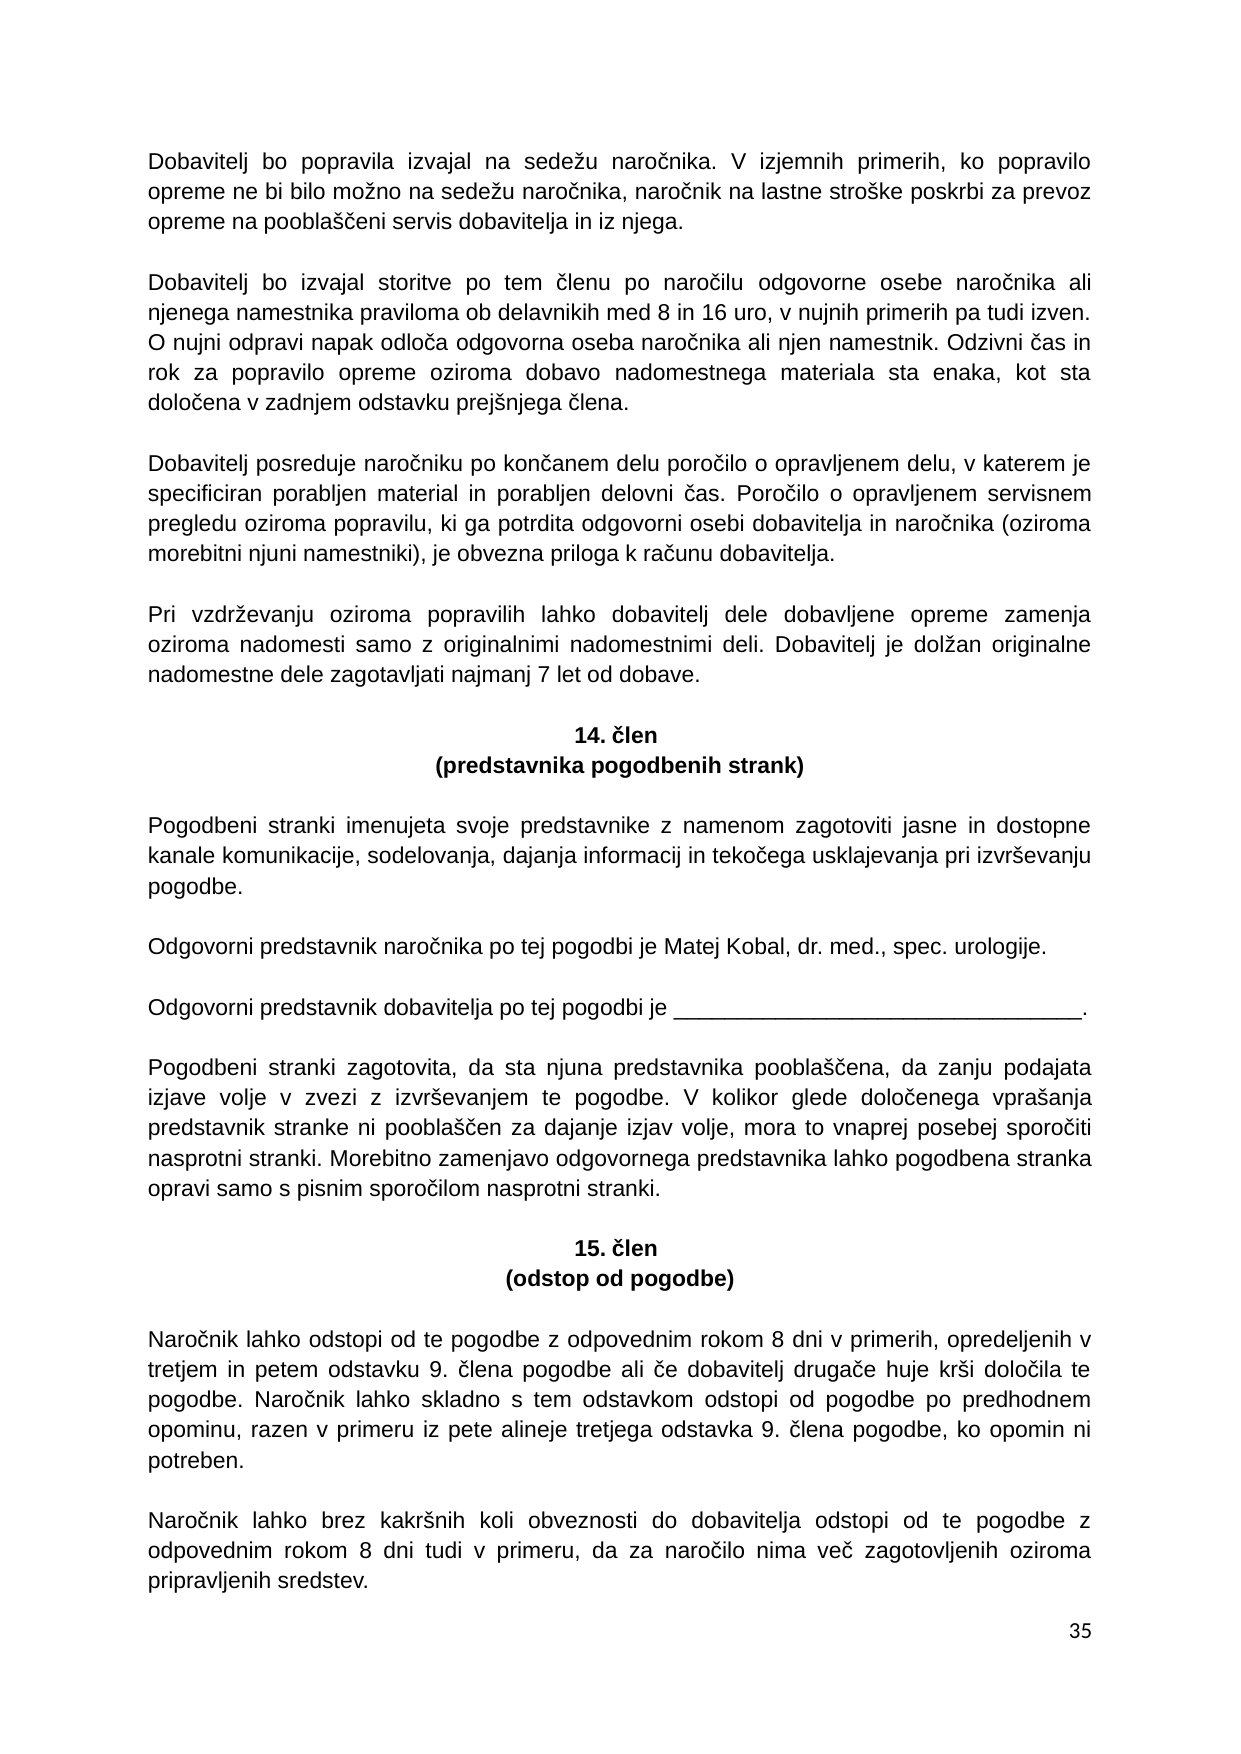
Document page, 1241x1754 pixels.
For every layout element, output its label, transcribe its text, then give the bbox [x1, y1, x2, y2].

text Naročnik lahko brez kakršnih koli obveznosti do dobavitelja odstopi od te pogodbe z odpovednim rokom 8 dni tudi v primeru, da za naročilo nima več zagotovljenih oziroma pripravljenih sredstev. [148, 1507, 1092, 1594]
text Pri vzdrževanju oziroma popravilih lahko dobavitelj dele dobavljene opreme zamenja oziroma nadomesti samo z originalnimi nadomestnimi deli. Dobavitelj je dolžan originalne nadomestne dele zagotavljati najmanj 7 let od dobave. [148, 601, 1092, 688]
text Pogodbeni stranki zagotovita, da sta njuna predstavnika pooblaščena, da zanju podajata izjave volje v zvezi z izvrševanjem te pogodbe. V kolikor glede določenega vprašanja predstavnik stranke ni pooblaščen za dajanje izjav volje, mora to vnaprej posebej sporočiti nasprotni stranki. Morebitno zamenjavo odgovornega predstavnika lahko pogodbena stranka opravi samo s pisnim sporočilom nasprotni stranki. [148, 1054, 1092, 1201]
text Naročnik lahko odstopi od te pogodbe z odpovednim rokom 8 dni v primerih, opredeljenih v tretjem in petem odstavku 9. člena pogodbe ali če dobavitelj drugače huje krši določila te pogodbe. Naročnik lahko skladno s tem odstavkom odstopi od pogodbe po predhodnem opominu, razen v primeru iz pete alineje tretjega odstavka 9. člena pogodbe, ko opomin ni potreben. [148, 1326, 1092, 1473]
list člen [140, 722, 1092, 748]
text (odstop od pogodbe) [148, 1265, 1092, 1292]
list člen [140, 1235, 1092, 1262]
text Dobavitelj posreduje naročniku po končanem delu poročilo o opravljenem delu, v katerem je specificiran porabljen material in porabljen delovni čas. Poročilo o opravljenem servisnem pregledu oziroma popravilu, ki ga potrdita odgovorni osebi dobavitelja in naročnika (oziroma morebitni njuni namestniki), je obvezna priloga k računu dobavitelja. [148, 450, 1092, 567]
text Dobavitelj bo popravila izvajal na sedežu naročnika. V izjemnih primerih, ko popravilo opreme ne bi bilo možno na sedežu naročnika, naročnik na lastne stroške poskrbi za prevoz opreme na pooblaščeni servis dobavitelja in iz njega. [148, 148, 1092, 234]
text (predstavnika pogodbenih strank) [148, 752, 1092, 778]
text Odgovorni predstavnik dobavitelja po tej pogodbi je ________________________________. [148, 993, 1092, 1020]
text Dobavitelj bo izvajal storitve po tem členu po naročilu odgovorne osebe naročnika ali njenega namestnika praviloma ob delavnikih med 8 in 16 uro, v nujnih primerih pa tudi izven. O nujni odpravi napak odloča odgovorna oseba naročnika ali njen namestnik. Odzivni čas in rok za popravilo opreme oziroma dobavo nadomestnega materiala sta enaka, kot sta določena v zadnjem odstavku prejšnjega člena. [148, 268, 1092, 416]
text Odgovorni predstavnik naročnika po tej pogodbi je Matej Kobal, dr. med., spec. urologije. [148, 933, 1092, 959]
text Pogodbeni stranki imenujeta svoje predstavnike z namenom zagotoviti jasne in dostopne kanale komunikacije, sodelovanja, dajanja informacij in tekočega usklajevanja pri izvrševanju pogodbe. [148, 812, 1092, 899]
